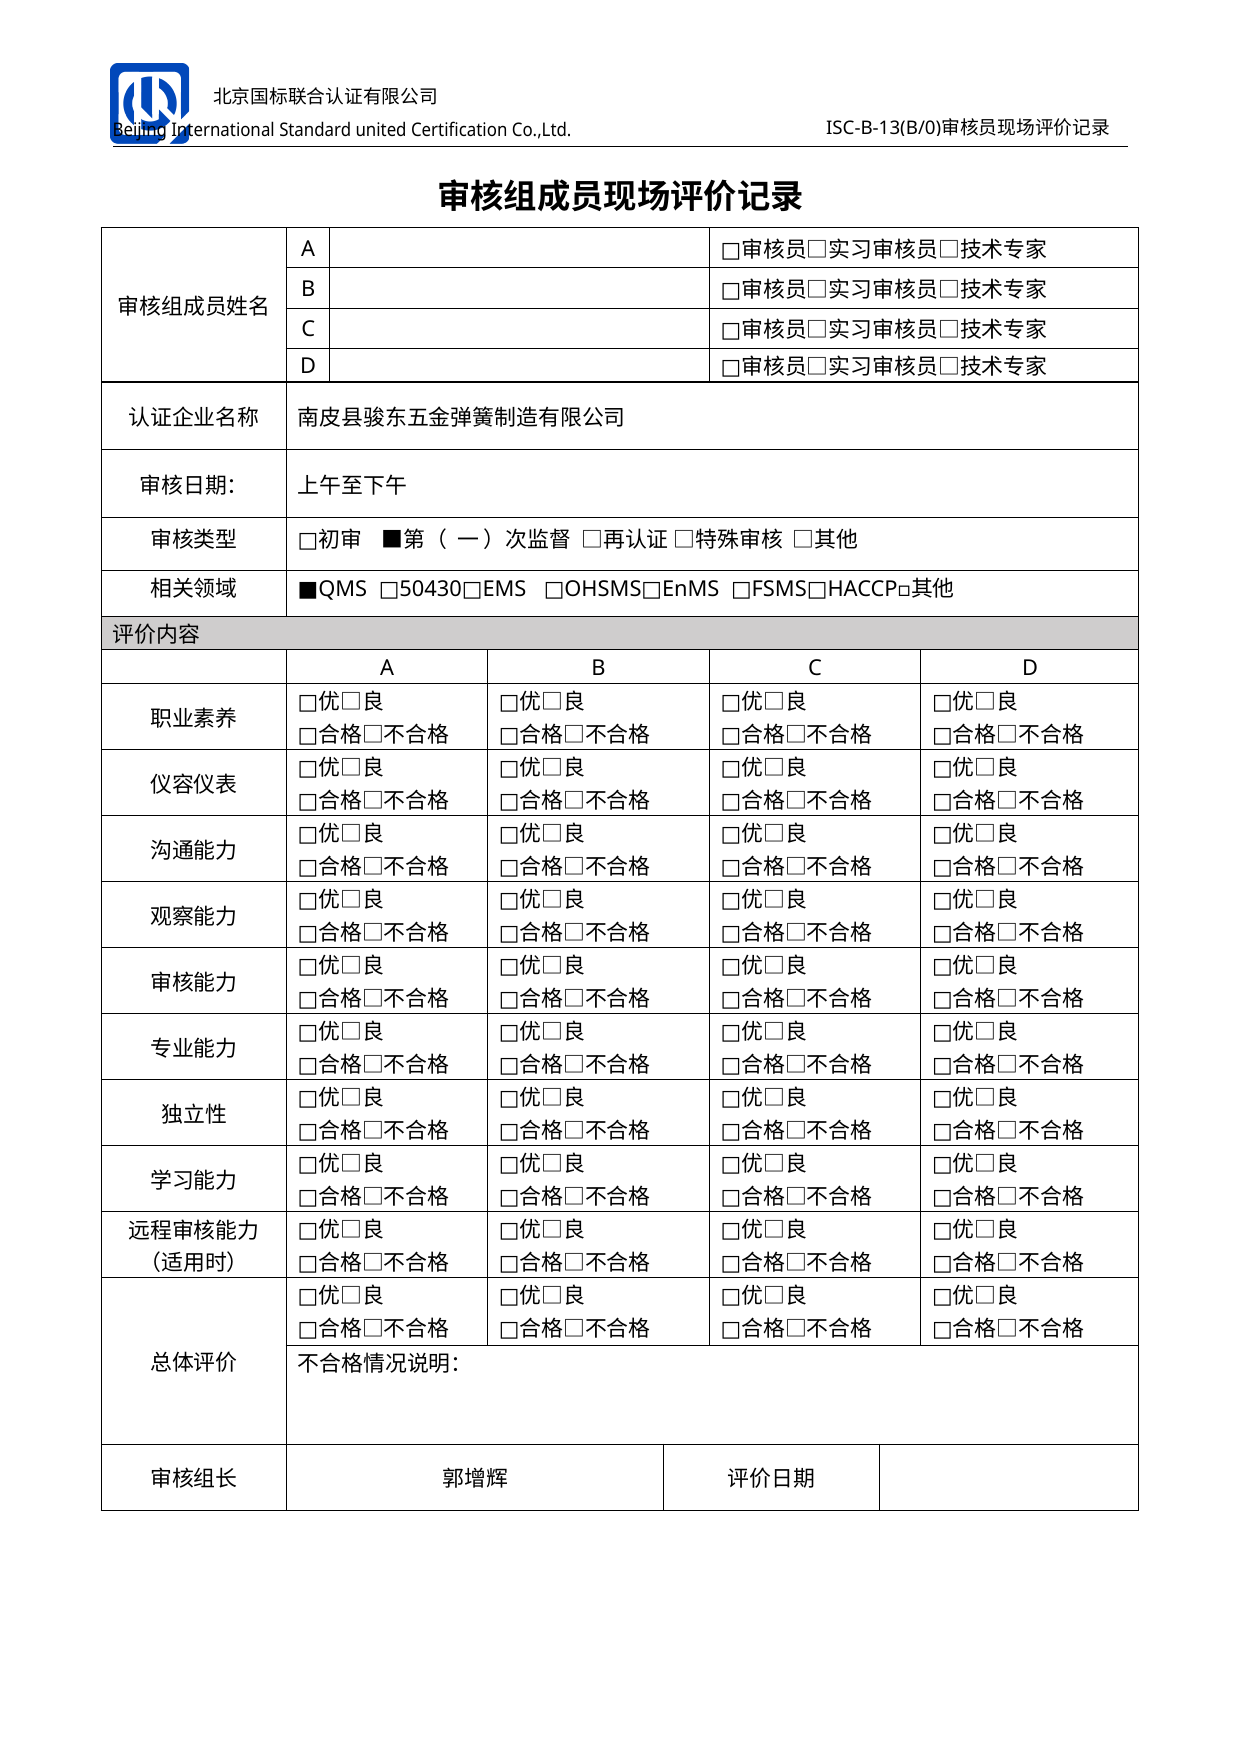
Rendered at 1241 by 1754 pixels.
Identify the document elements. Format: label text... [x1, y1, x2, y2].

table_cell □优□良 □合格□不合格 [488, 1014, 709, 1079]
table_cell 总体评价 [102, 1278, 286, 1443]
table_cell 审核类型 [102, 518, 286, 570]
table_cell □优□良 □合格□不合格 [488, 948, 709, 1013]
table_cell 观察能力 [102, 882, 286, 947]
table_cell □优□良 □合格□不合格 [287, 1080, 487, 1145]
table_cell □优□良 □合格□不合格 [287, 684, 487, 749]
table_cell □优□良 □合格□不合格 [287, 816, 487, 881]
table_cell □优□良 □合格□不合格 [921, 1212, 1138, 1277]
table_cell □优□良 □合格□不合格 [710, 1212, 920, 1277]
table_cell 学习能力 [102, 1146, 286, 1211]
table_cell C [287, 309, 329, 348]
table_cell □优□良 □合格□不合格 [710, 816, 920, 881]
table_cell □优□良 □合格□不合格 [710, 1146, 920, 1211]
table_cell □优□良 □合格□不合格 [921, 1080, 1138, 1145]
table_cell 审核能力 [102, 948, 286, 1013]
table_cell [330, 268, 709, 308]
table_cell □优□良 □合格□不合格 [488, 684, 709, 749]
table_cell [880, 1445, 1138, 1509]
table_cell 相关领域 [102, 571, 286, 616]
table_cell □优□良 □合格□不合格 [488, 1080, 709, 1145]
table_cell □优□良 □合格□不合格 [710, 750, 920, 815]
table_cell □优□良 □合格□不合格 [710, 948, 920, 1013]
table_cell □优□良 □合格□不合格 [921, 1278, 1138, 1345]
table_cell □优□良 □合格□不合格 [710, 882, 920, 947]
table_cell 审核组长 [102, 1445, 286, 1509]
table_cell □优□良 □合格□不合格 [921, 816, 1138, 881]
table_cell 上午至下午 [287, 450, 1138, 517]
table_header 审核组成员姓名 [102, 228, 286, 381]
table_cell B [287, 268, 329, 308]
table_header □审核员□实习审核员□技术专家 [710, 228, 1138, 267]
table_cell □优□良 □合格□不合格 [921, 684, 1138, 749]
table_cell □优□良 □合格□不合格 [287, 1014, 487, 1079]
table_cell □优□良 □合格□不合格 [921, 750, 1138, 815]
table_cell □优□良 □合格□不合格 [488, 750, 709, 815]
table_cell 专业能力 [102, 1014, 286, 1079]
table_cell 仪容仪表 [102, 750, 286, 815]
table_cell □优□良 □合格□不合格 [488, 1212, 709, 1277]
table_cell □优□良 □合格□不合格 [921, 1014, 1138, 1079]
table_cell □优□良 □合格□不合格 [488, 1278, 709, 1345]
table_cell □优□良 □合格□不合格 [710, 1080, 920, 1145]
table_cell [330, 349, 709, 381]
table_cell □优□良 □合格□不合格 [921, 882, 1138, 947]
table_cell 独立性 [102, 1080, 286, 1145]
table_cell [330, 309, 709, 348]
table_cell 远程审核能力 （适用时） [102, 1212, 286, 1277]
table_cell □审核员□实习审核员□技术专家 [710, 349, 1138, 381]
table_cell □优□良 □合格□不合格 [287, 948, 487, 1013]
table_cell D [287, 349, 329, 381]
table_cell □优□良 □合格□不合格 [287, 882, 487, 947]
table_header [330, 228, 709, 267]
table_cell 沟通能力 [102, 816, 286, 881]
table_cell 不合格情况说明： [287, 1346, 1138, 1443]
table_cell □优□良 □合格□不合格 [287, 1278, 487, 1345]
table_cell B [488, 650, 709, 683]
table_cell [102, 650, 286, 683]
table_cell □优□良 □合格□不合格 [921, 948, 1138, 1013]
table_cell □优□良 □合格□不合格 [710, 1278, 920, 1345]
table_cell □优□良 □合格□不合格 [287, 1146, 487, 1211]
table_cell □初审 ■第（ 一 ）次监督 □再认证 □特殊审核 □其他 [287, 518, 1138, 570]
text 审核组成员现场评价记录 [112, 162, 1128, 227]
table_cell 南皮县骏东五金弹簧制造有限公司 [287, 383, 1138, 449]
table_cell D [921, 650, 1138, 683]
table_cell □优□良 □合格□不合格 [488, 882, 709, 947]
table_cell 审核日期： [102, 450, 286, 517]
table_cell ■QMS □50430□EMS □OHSMS□EnMS □FSMS□HACCP□其他 [287, 571, 1138, 616]
picture [110, 63, 190, 144]
table_cell 郭增辉 [287, 1445, 663, 1509]
table_cell □优□良 □合格□不合格 [287, 1212, 487, 1277]
table_cell □审核员□实习审核员□技术专家 [710, 309, 1138, 348]
table_cell □优□良 □合格□不合格 [287, 750, 487, 815]
table_cell □审核员□实习审核员□技术专家 [710, 268, 1138, 308]
table_cell 职业素养 [102, 684, 286, 749]
table_cell 认证企业名称 [102, 383, 286, 449]
table_header A [287, 228, 329, 267]
table_cell 评价内容 [102, 617, 1138, 649]
table_cell □优□良 □合格□不合格 [710, 1014, 920, 1079]
table_cell C [710, 650, 920, 683]
table_cell □优□良 □合格□不合格 [710, 684, 920, 749]
table_cell 评价日期 [664, 1445, 879, 1509]
table_cell □优□良 □合格□不合格 [921, 1146, 1138, 1211]
table_cell A [287, 650, 487, 683]
table_cell □优□良 □合格□不合格 [488, 816, 709, 881]
table_cell □优□良 □合格□不合格 [488, 1146, 709, 1211]
